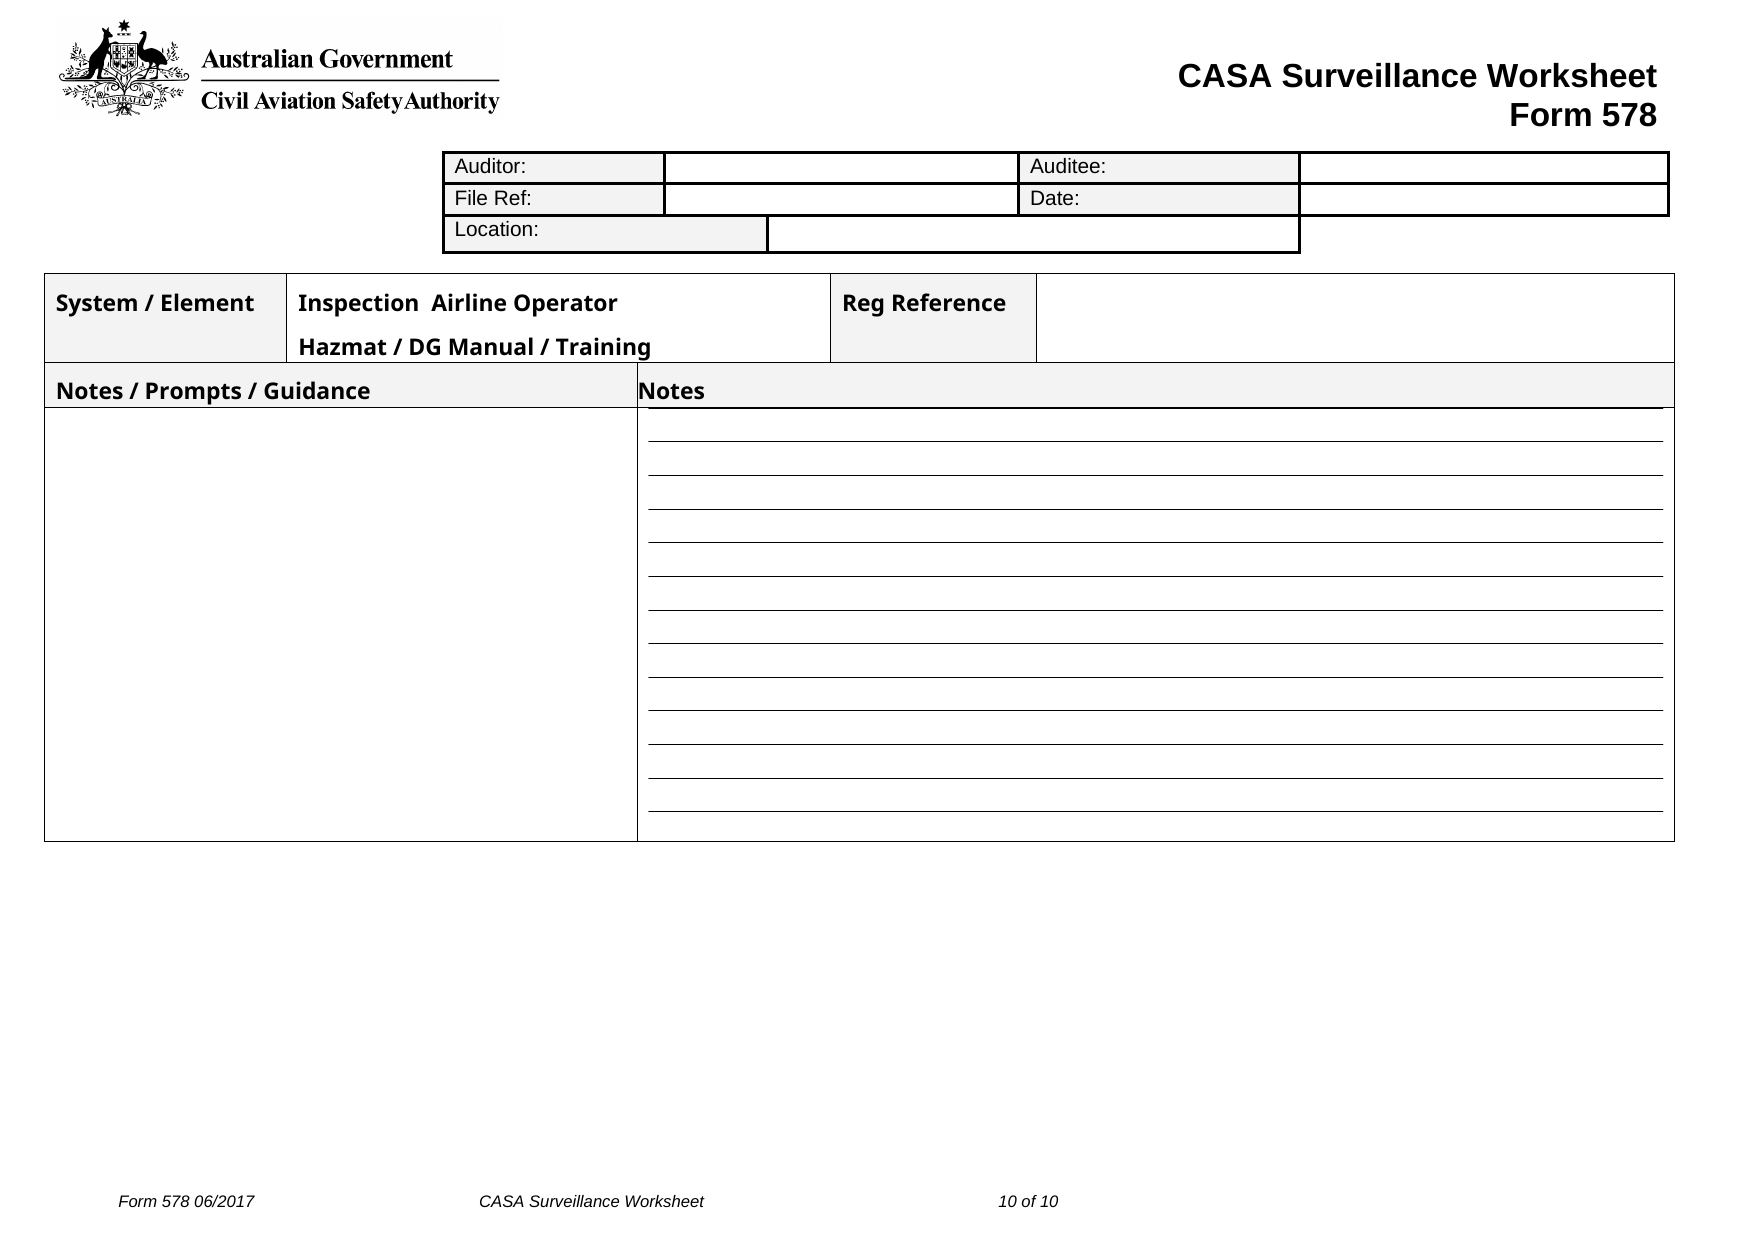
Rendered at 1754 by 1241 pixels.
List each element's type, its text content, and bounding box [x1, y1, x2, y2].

table_cell Notes / Prompts / Guidance [45, 363, 637, 407]
table_cell Notes [638, 363, 1674, 407]
table_header Inspection Airline Operator Hazmat / DG Manual / Training [287, 274, 830, 362]
table_header [1037, 274, 1674, 362]
table_cell [638, 408, 1674, 841]
table_cell [45, 408, 637, 841]
table_header System / Element [45, 274, 286, 362]
picture [55, 17, 502, 119]
table_header Reg Reference [831, 274, 1036, 362]
